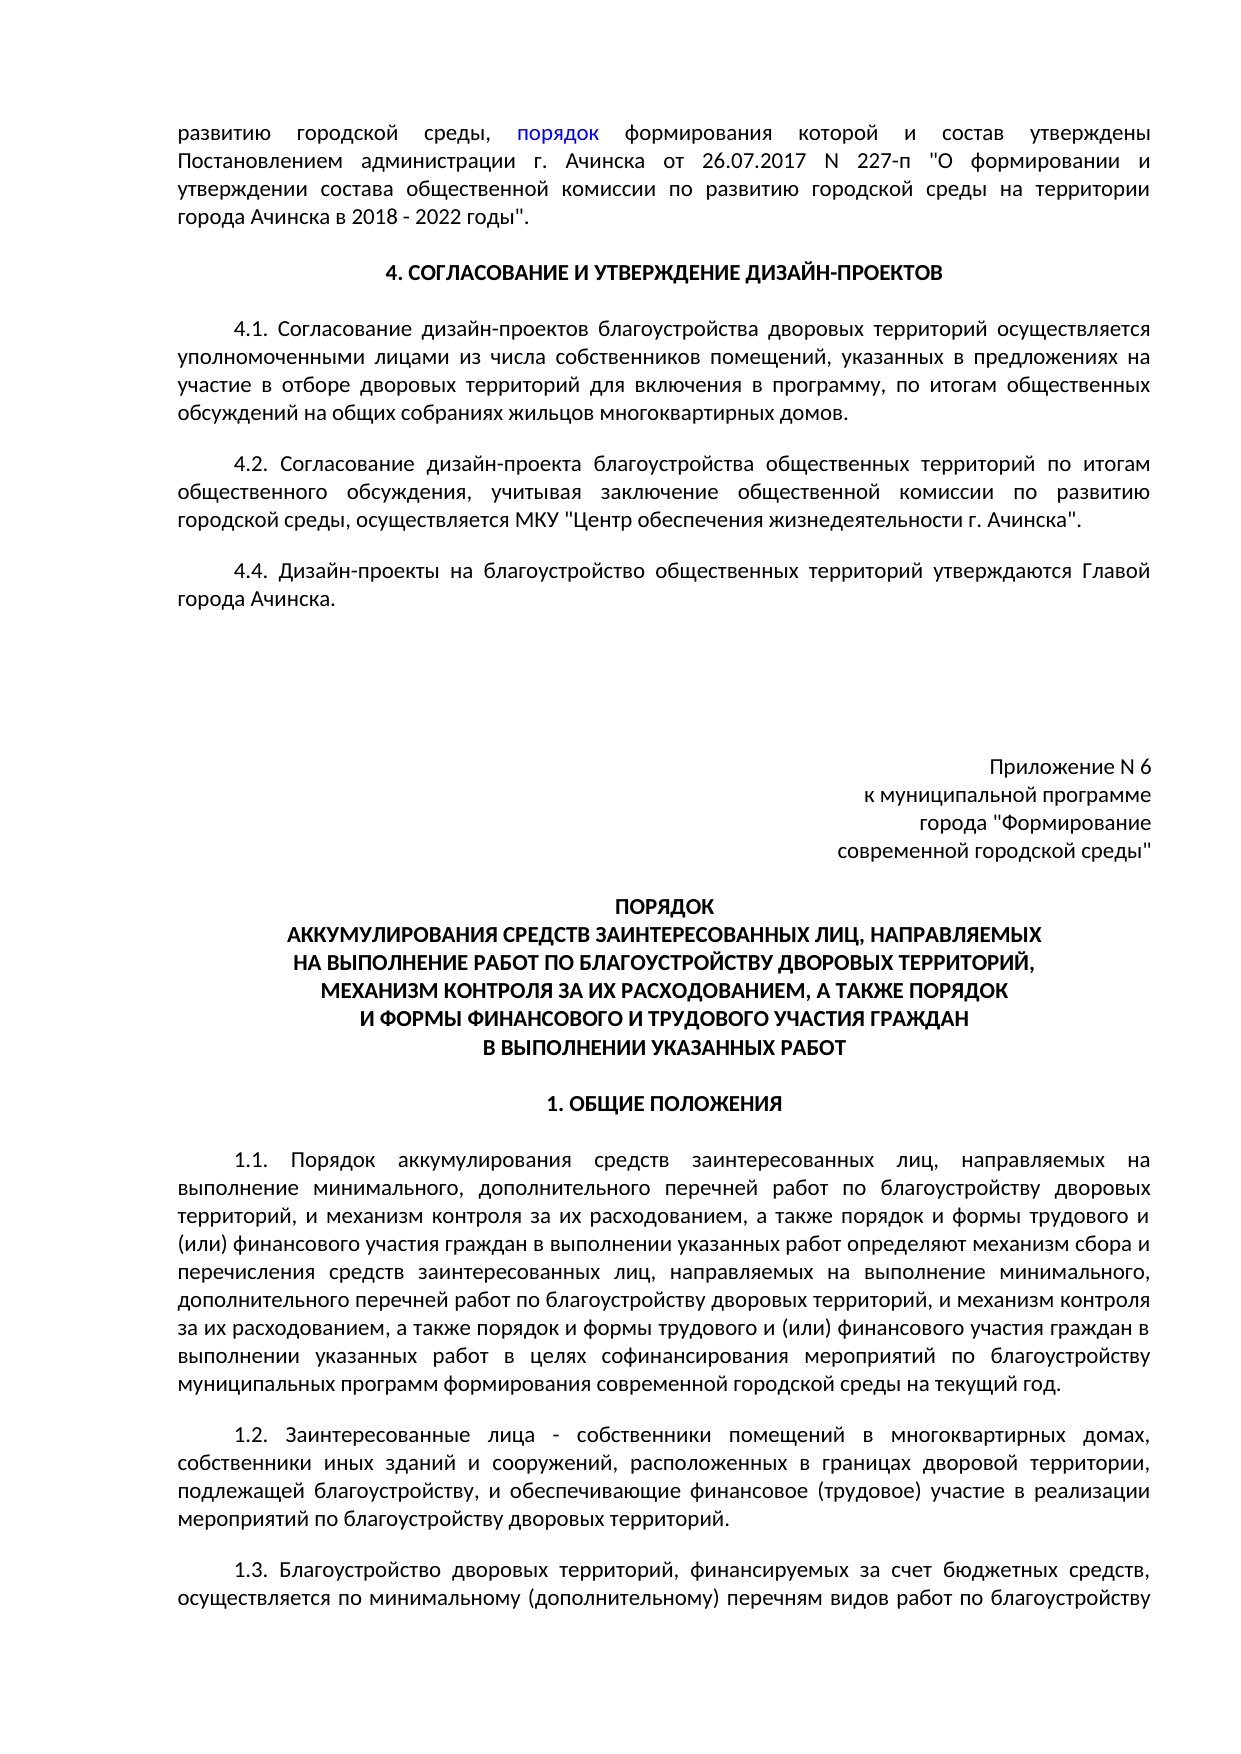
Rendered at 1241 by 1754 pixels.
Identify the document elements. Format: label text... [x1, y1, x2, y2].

title В ВЫПОЛНЕНИИ УКАЗАННЫХ РАБОТ [177, 1033, 1152, 1061]
title 1. ОБЩИЕ ПОЛОЖЕНИЯ [177, 1089, 1152, 1117]
text 4.2. Согласование дизайн-проекта благоустройства общественных территорий по итогам общественного обсуждения, учитывая заключение общественной комиссии по развитию городской среды, осуществляется МКУ "Центр обеспечения жизнедеятельности г. Ачинска". [177, 449, 1152, 533]
title МЕХАНИЗМ КОНТРОЛЯ ЗА ИХ РАСХОДОВАНИЕМ, А ТАКЖЕ ПОРЯДОК [177, 977, 1152, 1004]
title ПОРЯДОК [177, 892, 1152, 921]
text 4.1. Согласование дизайн-проектов благоустройства дворовых территорий осуществляется уполномоченными лицами из числа собственников помещений, указанных в предложениях на участие в отборе дворовых территорий для включения в программу, по итогам общественных обсуждений на общих собраниях жильцов многоквартирных домов. [177, 314, 1152, 426]
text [177, 1555, 1152, 1611]
text 1.2. Заинтересованные лица - собственники помещений в многоквартирных домах, собственники иных зданий и сооружений, расположенных в границах дворовой территории, подлежащей благоустройству, и обеспечивающие финансовое (трудовое) участие в реализации мероприятий по благоустройству дворовых территорий. [177, 1420, 1152, 1532]
text 4.4. Дизайн-проекты на благоустройство общественных территорий утверждаются Главой города Ачинска. [177, 556, 1152, 612]
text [177, 118, 1152, 230]
title 4. СОГЛАСОВАНИЕ И УТВЕРЖДЕНИЕ ДИЗАЙН-ПРОЕКТОВ [177, 258, 1152, 286]
text 1.1. Порядок аккумулирования средств заинтересованных лиц, направляемых на выполнение минимального, дополнительного перечней работ по благоустройству дворовых территорий, и механизм контроля за их расходованием, а также порядок и формы трудового и (или) финансового участия граждан в выполнении указанных работ определяют механизм сбора и перечисления средств заинтересованных лиц, направляемых на выполнение минимального, дополнительного перечней работ по благоустройству дворовых территорий, и механизм контроля за их расходованием, а также порядок и формы трудового и (или) финансового участия граждан в выполнении указанных работ в целях софинансирования мероприятий по благоустройству муниципальных программ формирования современной городской среды на текущий год. [177, 1145, 1152, 1397]
text современной городской среды" [177, 836, 1152, 864]
text города "Формирование [177, 808, 1152, 836]
text Приложение N 6 [177, 752, 1152, 780]
title И ФОРМЫ ФИНАНСОВОГО И ТРУДОВОГО УЧАСТИЯ ГРАЖДАН [177, 1004, 1152, 1033]
title НА ВЫПОЛНЕНИЕ РАБОТ ПО БЛАГОУСТРОЙСТВУ ДВОРОВЫХ ТЕРРИТОРИЙ, [177, 948, 1152, 977]
text к муниципальной программе [177, 780, 1152, 808]
title АККУМУЛИРОВАНИЯ СРЕДСТВ ЗАИНТЕРЕСОВАННЫХ ЛИЦ, НАПРАВЛЯЕМЫХ [177, 921, 1152, 948]
